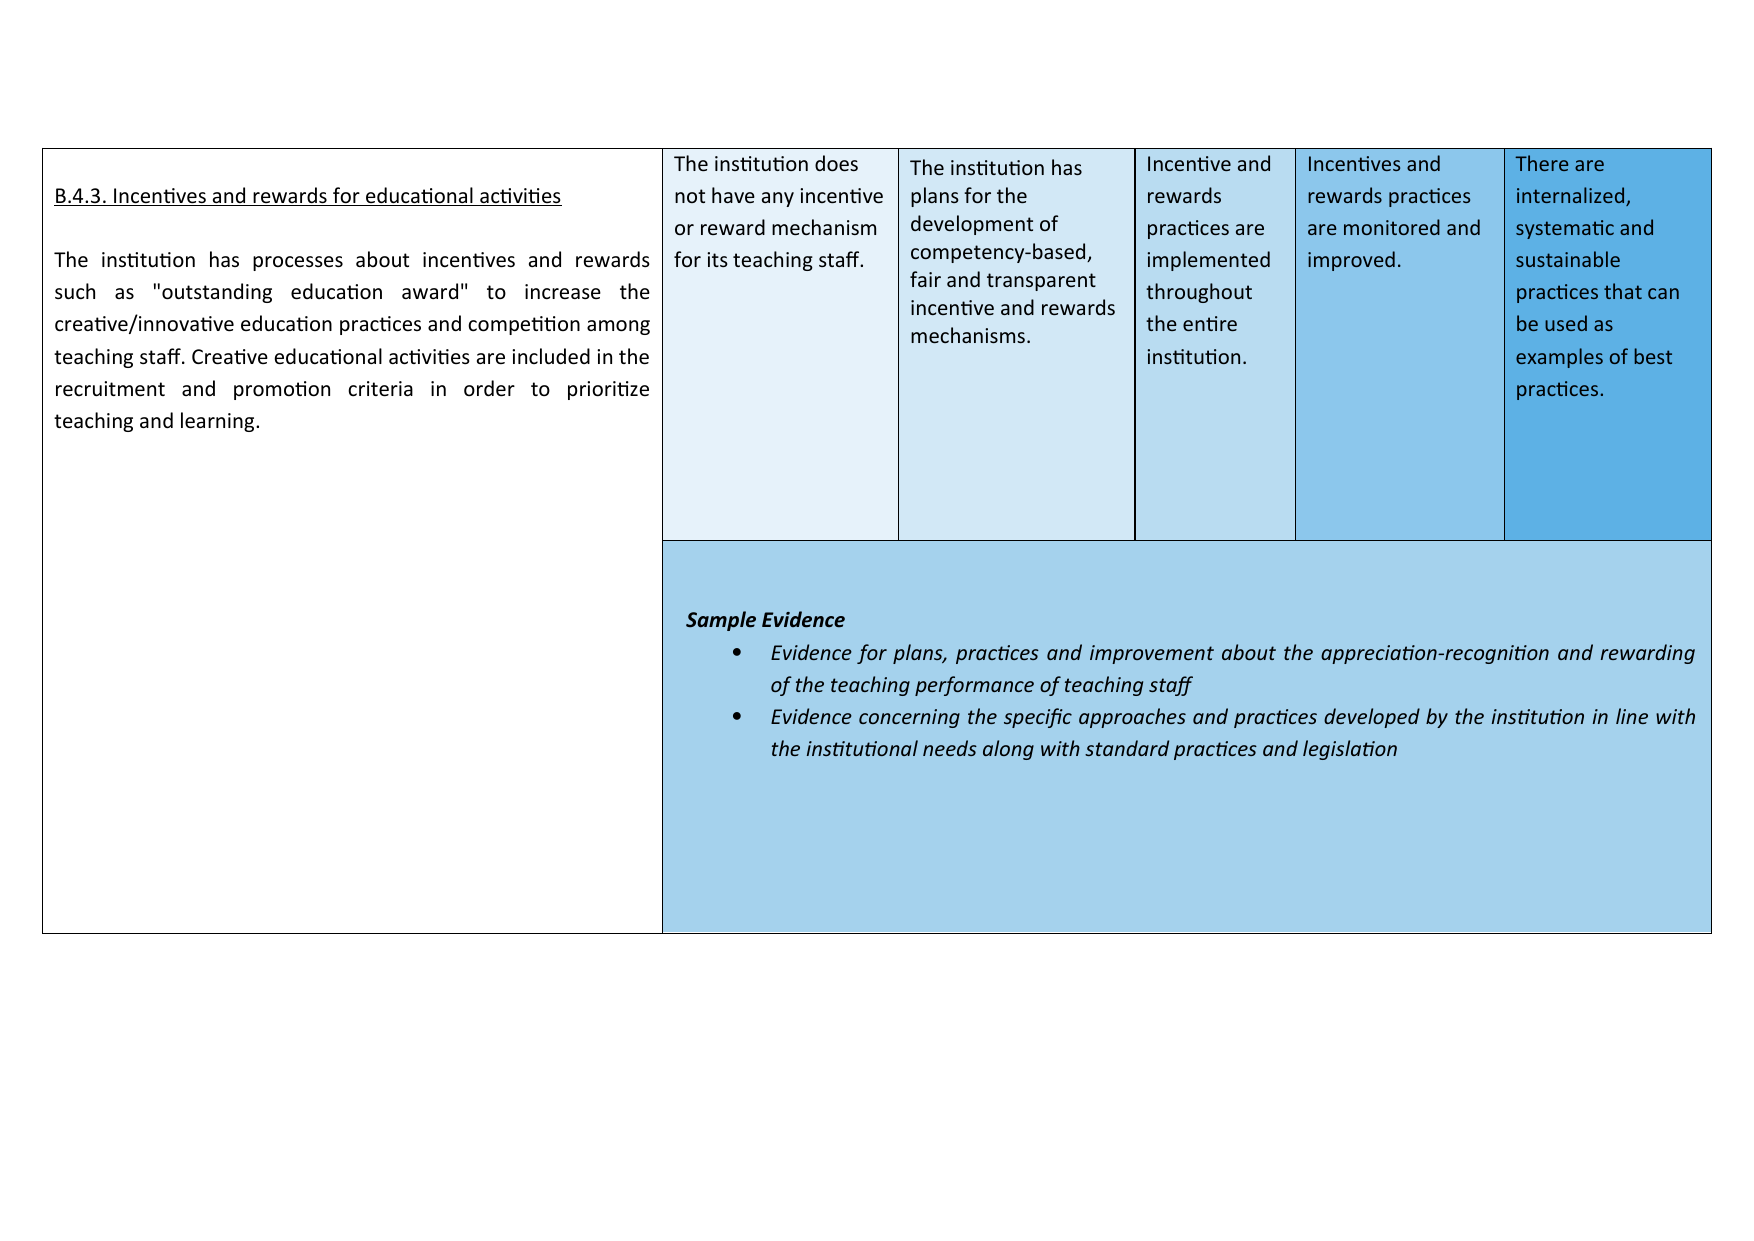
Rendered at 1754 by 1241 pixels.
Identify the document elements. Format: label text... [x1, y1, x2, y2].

table_cell Sample Evidence Evidence for plans, practices and improvement about the appreciation-recognition and rewarding of the teaching performance of teaching staff Evidence concerning the specific approaches and practices developed by the institution in line with the institutional needs along with standard practices and legislation [663, 541, 1711, 932]
table_cell Incentives and rewards practices are monitored and improved. [1296, 149, 1504, 540]
table_cell There are internalized, systematic and sustainable practices that can be used as examples of best practices. [1505, 149, 1711, 540]
table_cell B.4.3. Incentives and rewards for educational activities The institution has processes about incentives and rewards such as "outstanding education award" to increase the creative/innovative education practices and competition among teaching staff. Creative educational activities are included in the recruitment and promotion criteria in order to prioritize teaching and learning. [43, 149, 662, 932]
table_cell The institution does not have any incentive or reward mechanism for its teaching staff. [663, 149, 898, 540]
table_cell The institution has plans for the development of competency-based, fair and transparent incentive and rewards mechanisms. [899, 149, 1134, 540]
table_cell Incentive and rewards practices are implemented throughout the entire institution. [1136, 149, 1295, 540]
